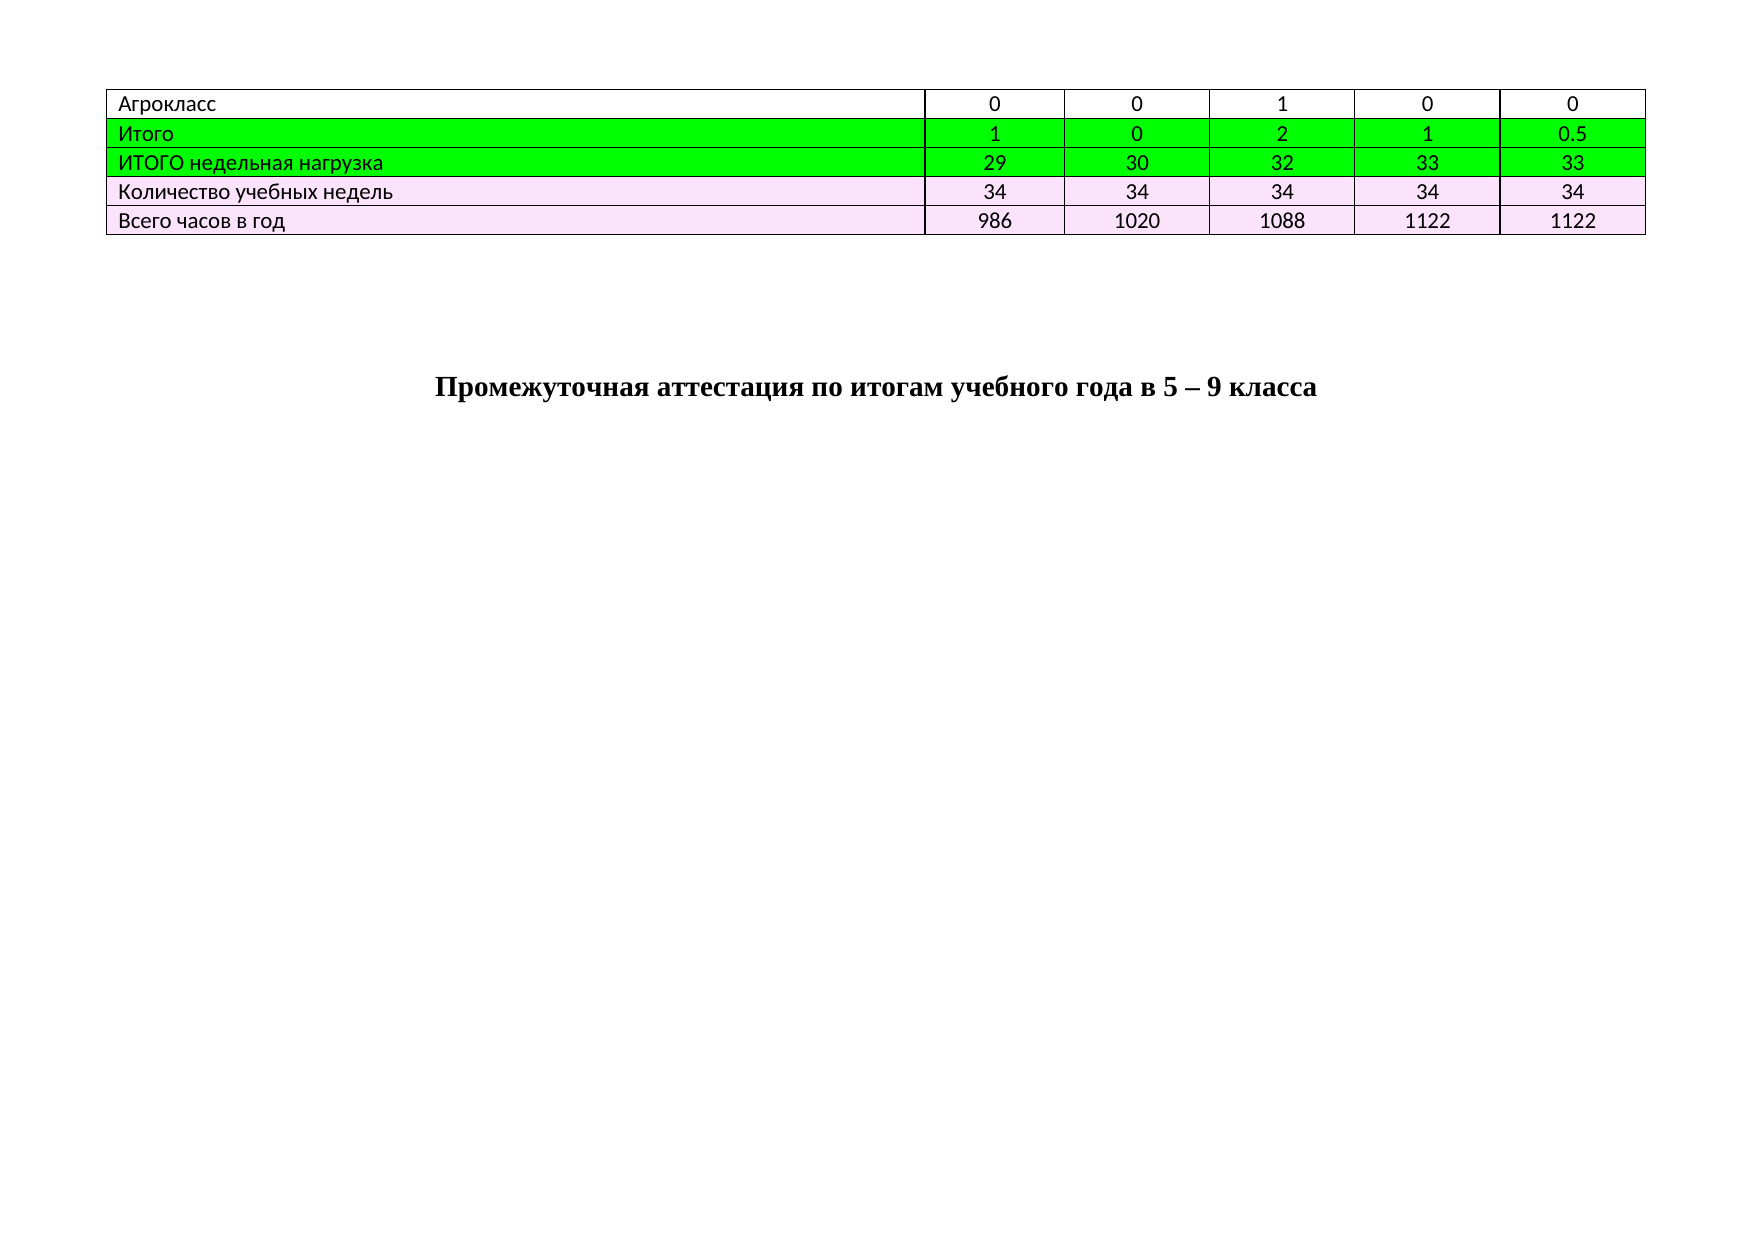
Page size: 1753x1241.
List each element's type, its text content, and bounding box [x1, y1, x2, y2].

table_cell ИТОГО недельная нагрузка [107, 148, 924, 176]
table_cell 30 [1065, 148, 1209, 176]
table_cell 1122 [1355, 206, 1499, 234]
table_cell 34 [1501, 177, 1645, 205]
table_cell 0 [1355, 90, 1499, 118]
table_cell 1020 [1065, 206, 1209, 234]
table_cell 0 [926, 90, 1064, 118]
table_cell 32 [1210, 148, 1354, 176]
table_cell Количество учебных недель [107, 177, 924, 205]
table_cell 34 [1210, 177, 1354, 205]
table_cell 1122 [1501, 206, 1645, 234]
table_cell 1 [926, 119, 1064, 147]
table_cell 1 [1210, 90, 1354, 118]
table_cell 34 [1355, 177, 1499, 205]
table_cell 0 [1065, 90, 1209, 118]
table_cell Итого [107, 119, 924, 147]
table_cell 986 [926, 206, 1064, 234]
text Промежуточная аттестация по итогам учебного года в 5 – 9 класса [118, 369, 1634, 403]
table_cell Всего часов в год [107, 206, 924, 234]
table_cell 0 [1501, 90, 1645, 118]
table_cell 0 [1065, 119, 1209, 147]
table_cell 1088 [1210, 206, 1354, 234]
table_cell 34 [926, 177, 1064, 205]
table_cell 1 [1355, 119, 1499, 147]
table_cell Агрокласс [107, 90, 924, 118]
table_cell 33 [1355, 148, 1499, 176]
table_cell 34 [1065, 177, 1209, 205]
table_cell 33 [1501, 148, 1645, 176]
table_cell 2 [1210, 119, 1354, 147]
table_cell 0.5 [1501, 119, 1645, 147]
table_cell 29 [926, 148, 1064, 176]
